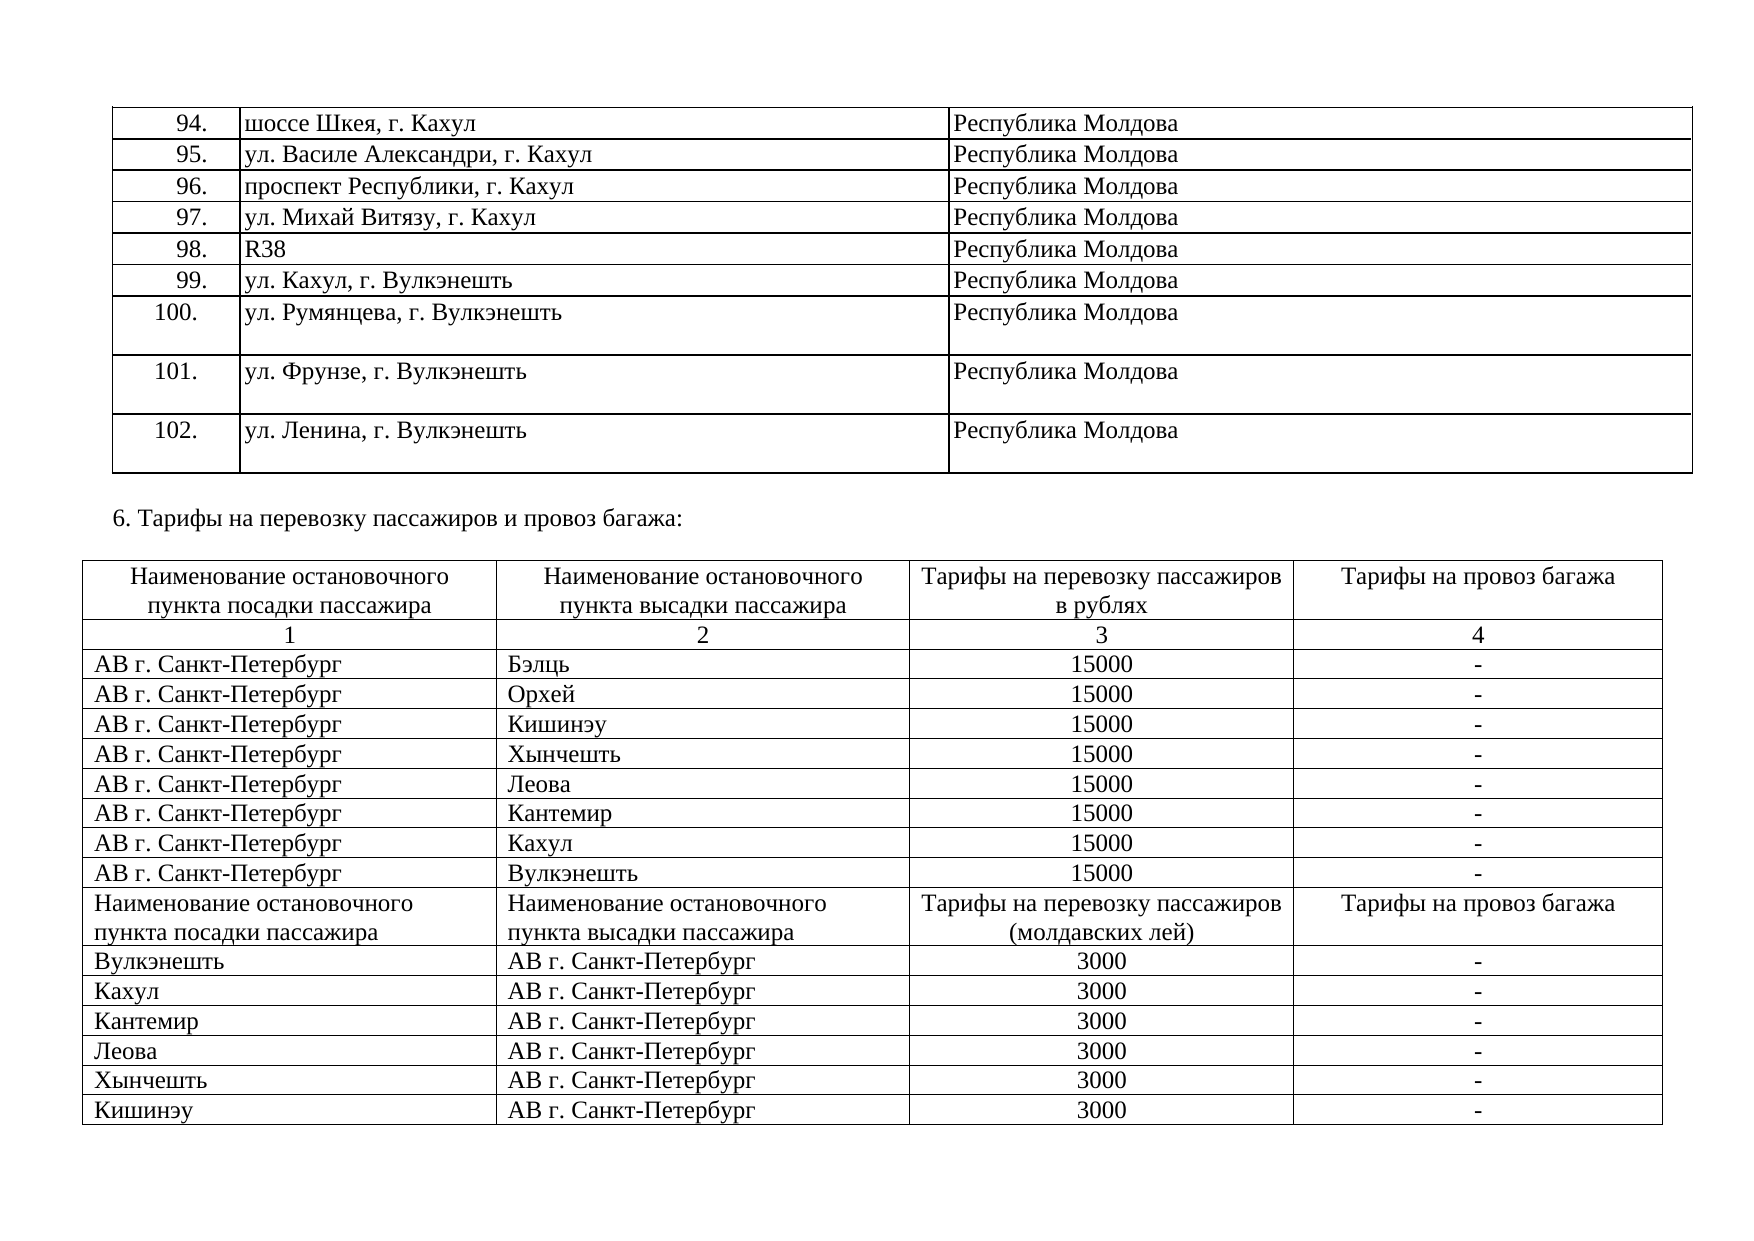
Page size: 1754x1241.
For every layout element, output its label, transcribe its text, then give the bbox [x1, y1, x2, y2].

table_cell шоссе Шкея, г. Кахул [241, 108, 948, 138]
table_cell АВ г. Санкт-Петербург [83, 650, 496, 678]
table_header Наименование остановочного пункта посадки пассажира [83, 561, 496, 619]
table_cell 15000 [910, 799, 1293, 827]
table_cell [113, 140, 239, 169]
table_cell Кишинэу [83, 1095, 496, 1124]
table_header Тарифы на провоз багажа [1294, 561, 1662, 619]
table_cell - [1294, 650, 1662, 678]
table_cell Леова [83, 1036, 496, 1064]
table_cell АВ г. Санкт-Петербург [497, 1036, 909, 1064]
table_cell 15000 [910, 769, 1293, 797]
table_cell ул. Ленина, г. Вулкэнешть [241, 415, 948, 472]
table_cell АВ г. Санкт-Петербург [497, 976, 909, 1005]
text 6. Тарифы на перевозку пассажиров и провоз багажа: [112, 503, 1695, 531]
table_cell Республика Молдова [950, 295, 1692, 354]
table_cell - [1294, 946, 1662, 975]
table_cell Республика Молдова [950, 169, 1692, 201]
table_cell R38 [241, 234, 948, 264]
table_cell Кишинэу [497, 709, 909, 738]
table_cell АВ г. Санкт-Петербург [83, 709, 496, 738]
table_cell Кахул [497, 828, 909, 857]
table_cell [113, 234, 239, 264]
table_cell Республика Молдова [950, 413, 1692, 472]
table_cell [113, 202, 239, 232]
table_cell - [1294, 739, 1662, 768]
table_cell 3000 [910, 976, 1293, 1005]
table_cell АВ г. Санкт-Петербург [83, 858, 496, 887]
table_cell Республика Молдова [950, 201, 1692, 232]
table_cell Республика Молдова [950, 108, 1692, 138]
table_cell АВ г. Санкт-Петербург [497, 1006, 909, 1035]
table_cell 15000 [910, 679, 1293, 708]
table_cell Хынчешть [497, 739, 909, 768]
table_cell - [1294, 769, 1662, 797]
table_cell - [1294, 828, 1662, 857]
table_cell Тарифы на провоз багажа [1294, 888, 1662, 945]
table_cell Вулкэнешть [497, 858, 909, 887]
table_cell - [1294, 1095, 1662, 1124]
table_cell ул. Василе Александри, г. Кахул [241, 140, 948, 169]
table_cell Кахул [83, 976, 496, 1005]
table_cell АВ г. Санкт-Петербург [83, 739, 496, 768]
table_cell АВ г. Санкт-Петербург [497, 946, 909, 975]
table_cell 15000 [910, 828, 1293, 857]
table_cell 4 [1294, 620, 1662, 648]
table_cell - [1294, 709, 1662, 738]
table_cell АВ г. Санкт-Петербург [83, 828, 496, 857]
table_cell Хынчешть [83, 1066, 496, 1094]
table_header Тарифы на перевозку пассажиров в рублях [910, 561, 1293, 619]
table_cell Республика Молдова [950, 138, 1692, 169]
table_cell - [1294, 1066, 1662, 1094]
table_cell 1 [83, 620, 496, 648]
table_cell - [1294, 799, 1662, 827]
table_cell Кантемир [83, 1006, 496, 1035]
table_cell 3 [910, 620, 1293, 648]
table_cell АВ г. Санкт-Петербург [83, 799, 496, 827]
table_cell АВ г. Санкт-Петербург [83, 769, 496, 797]
table_cell 3000 [910, 946, 1293, 975]
table_cell АВ г. Санкт-Петербург [497, 1066, 909, 1094]
table_cell ул. Кахул, г. Вулкэнешть [241, 265, 948, 295]
table_cell 3000 [910, 1036, 1293, 1064]
table_cell - [1294, 1036, 1662, 1064]
table_cell ул. Михай Витязу, г. Кахул [241, 202, 948, 232]
table_header Наименование остановочного пункта высадки пассажира [497, 561, 909, 619]
table_cell ул. Румянцева, г. Вулкэнешть [241, 297, 948, 354]
table_cell 3000 [910, 1006, 1293, 1035]
table_cell Республика Молдова [950, 354, 1692, 413]
table_cell Кантемир [497, 799, 909, 827]
table_cell - [1294, 976, 1662, 1005]
table_cell - [1294, 1006, 1662, 1035]
table_cell - [1294, 679, 1662, 708]
table_cell [113, 297, 239, 354]
table_cell Наименование остановочного пункта высадки пассажира [497, 888, 909, 945]
table_cell 3000 [910, 1066, 1293, 1094]
table_cell - [1294, 858, 1662, 887]
table_cell ул. Фрунзе, г. Вулкэнешть [241, 356, 948, 413]
table_cell проспект Республики, г. Кахул [241, 171, 948, 201]
table_cell Бэлць [497, 650, 909, 678]
table_cell 15000 [910, 858, 1293, 887]
table_cell 15000 [910, 709, 1293, 738]
table_cell 15000 [910, 650, 1293, 678]
table_cell АВ г. Санкт-Петербург [83, 679, 496, 708]
table_cell Тарифы на перевозку пассажиров (молдавских лей) [910, 888, 1293, 945]
table_cell [113, 108, 239, 138]
table_cell Республика Молдова [950, 264, 1692, 295]
table_cell [113, 171, 239, 201]
table_cell Орхей [497, 679, 909, 708]
table_cell Леова [497, 769, 909, 797]
table_cell 2 [497, 620, 909, 648]
table_cell 3000 [910, 1095, 1293, 1124]
table_cell [113, 265, 239, 295]
table_cell Республика Молдова [950, 232, 1692, 264]
table_cell 15000 [910, 739, 1293, 768]
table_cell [497, 1095, 909, 1124]
table_cell Наименование остановочного пункта посадки пассажира [83, 888, 496, 945]
table_cell [113, 356, 239, 413]
table_cell [113, 415, 239, 472]
table_cell Вулкэнешть [83, 946, 496, 975]
